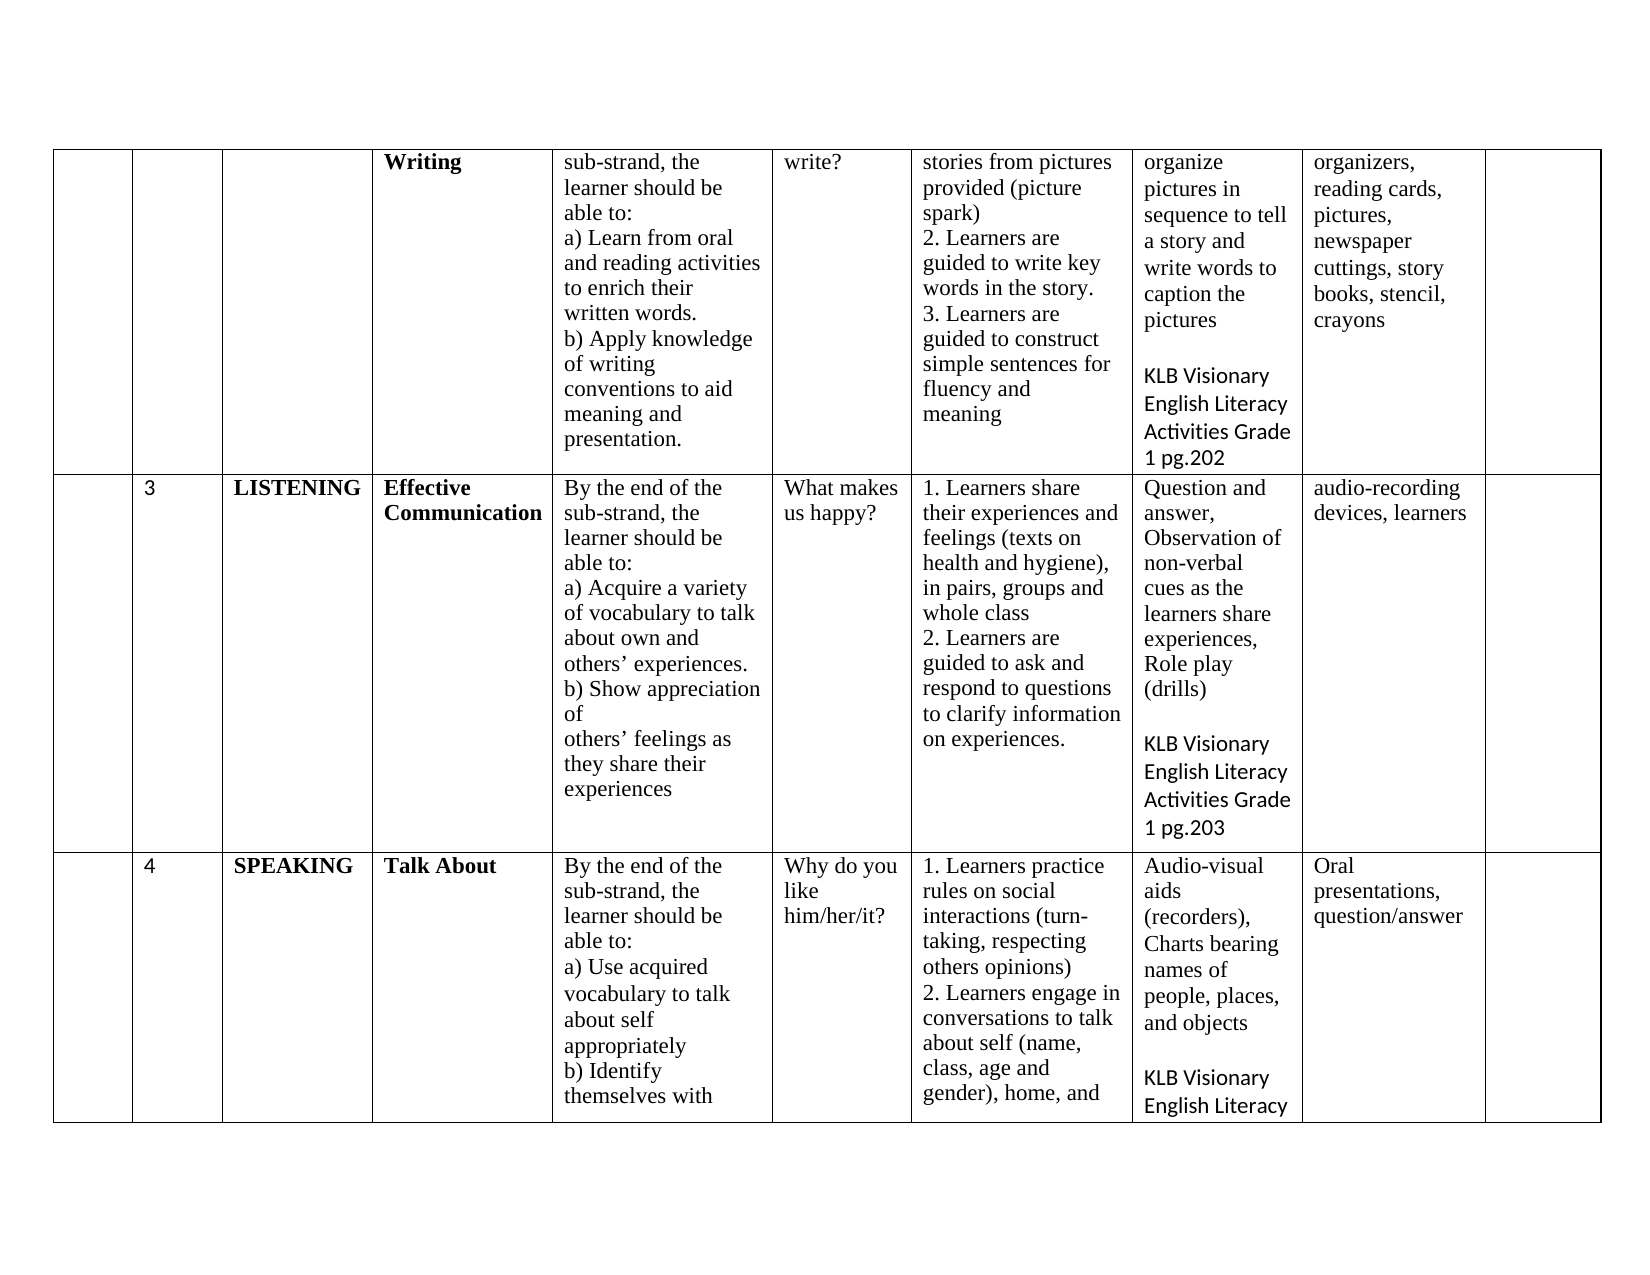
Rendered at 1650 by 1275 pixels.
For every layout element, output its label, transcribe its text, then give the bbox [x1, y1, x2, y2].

table_cell 3 [133, 475, 222, 852]
table_cell Oral presentations, question/answer [1303, 853, 1485, 1122]
table_header Writing [373, 150, 552, 474]
table_cell LISTENING [223, 475, 372, 852]
table_cell [1486, 853, 1600, 1122]
table_cell Talk About [373, 853, 552, 1122]
table_cell Why do you like him/her/it? [773, 853, 911, 1122]
table_cell What makes us happy? [773, 475, 911, 852]
table_cell SPEAKING [223, 853, 372, 1122]
table_header [133, 150, 222, 474]
table_header sub-strand, the learner should be able to: a) Learn from oral and reading activities to enrich their written words. b) Apply knowledge of writing conventions to aid meaning and presentation. [553, 150, 772, 474]
table_header organize pictures in sequence to tell a story and write words to caption the pictures KLB Visionary English Literacy Activities Grade 1 pg.202 [1133, 150, 1302, 474]
table_cell [54, 475, 132, 852]
table_header [54, 150, 132, 474]
table_cell Audio-visual aids (recorders), Charts bearing names of people, places, and objects KLB Visionary English Literacy [1133, 853, 1302, 1122]
table_header organizers, reading cards, pictures, newspaper cuttings, story books, stencil, crayons [1303, 150, 1485, 474]
table_cell 1. Learners practice rules on social interactions (turn- taking, respecting others opinions) 2. Learners engage in conversations to talk about self (name, class, age and gender), home, and [912, 853, 1132, 1122]
table_cell Effective Communication [373, 475, 552, 852]
table_header stories from pictures provided (picture spark) 2. Learners are guided to write key words in the story. 3. Learners are guided to construct simple sentences for fluency and meaning [912, 150, 1132, 474]
table_header write? [773, 150, 911, 474]
table_cell By the end of the sub-strand, the learner should be able to: a) Acquire a variety of vocabulary to talk about own and others’ experiences. b) Show appreciation of others’ feelings as they share their experiences [553, 475, 772, 852]
table_cell [54, 853, 132, 1122]
table_header [1486, 150, 1600, 474]
table_cell 1. Learners share their experiences and feelings (texts on health and hygiene), in pairs, groups and whole class 2. Learners are guided to ask and respond to questions to clarify information on experiences. [912, 475, 1132, 852]
table_cell By the end of the sub-strand, the learner should be able to: a) Use acquired vocabulary to talk about self appropriately b) Identify themselves with [553, 853, 772, 1122]
table_cell audio-recording devices, learners [1303, 475, 1485, 852]
table_cell [1486, 475, 1600, 852]
table_cell 4 [133, 853, 222, 1122]
table_header [223, 150, 372, 474]
table_cell Question and answer, Observation of non-verbal cues as the learners share experiences, Role play (drills) KLB Visionary English Literacy Activities Grade 1 pg.203 [1133, 475, 1302, 852]
